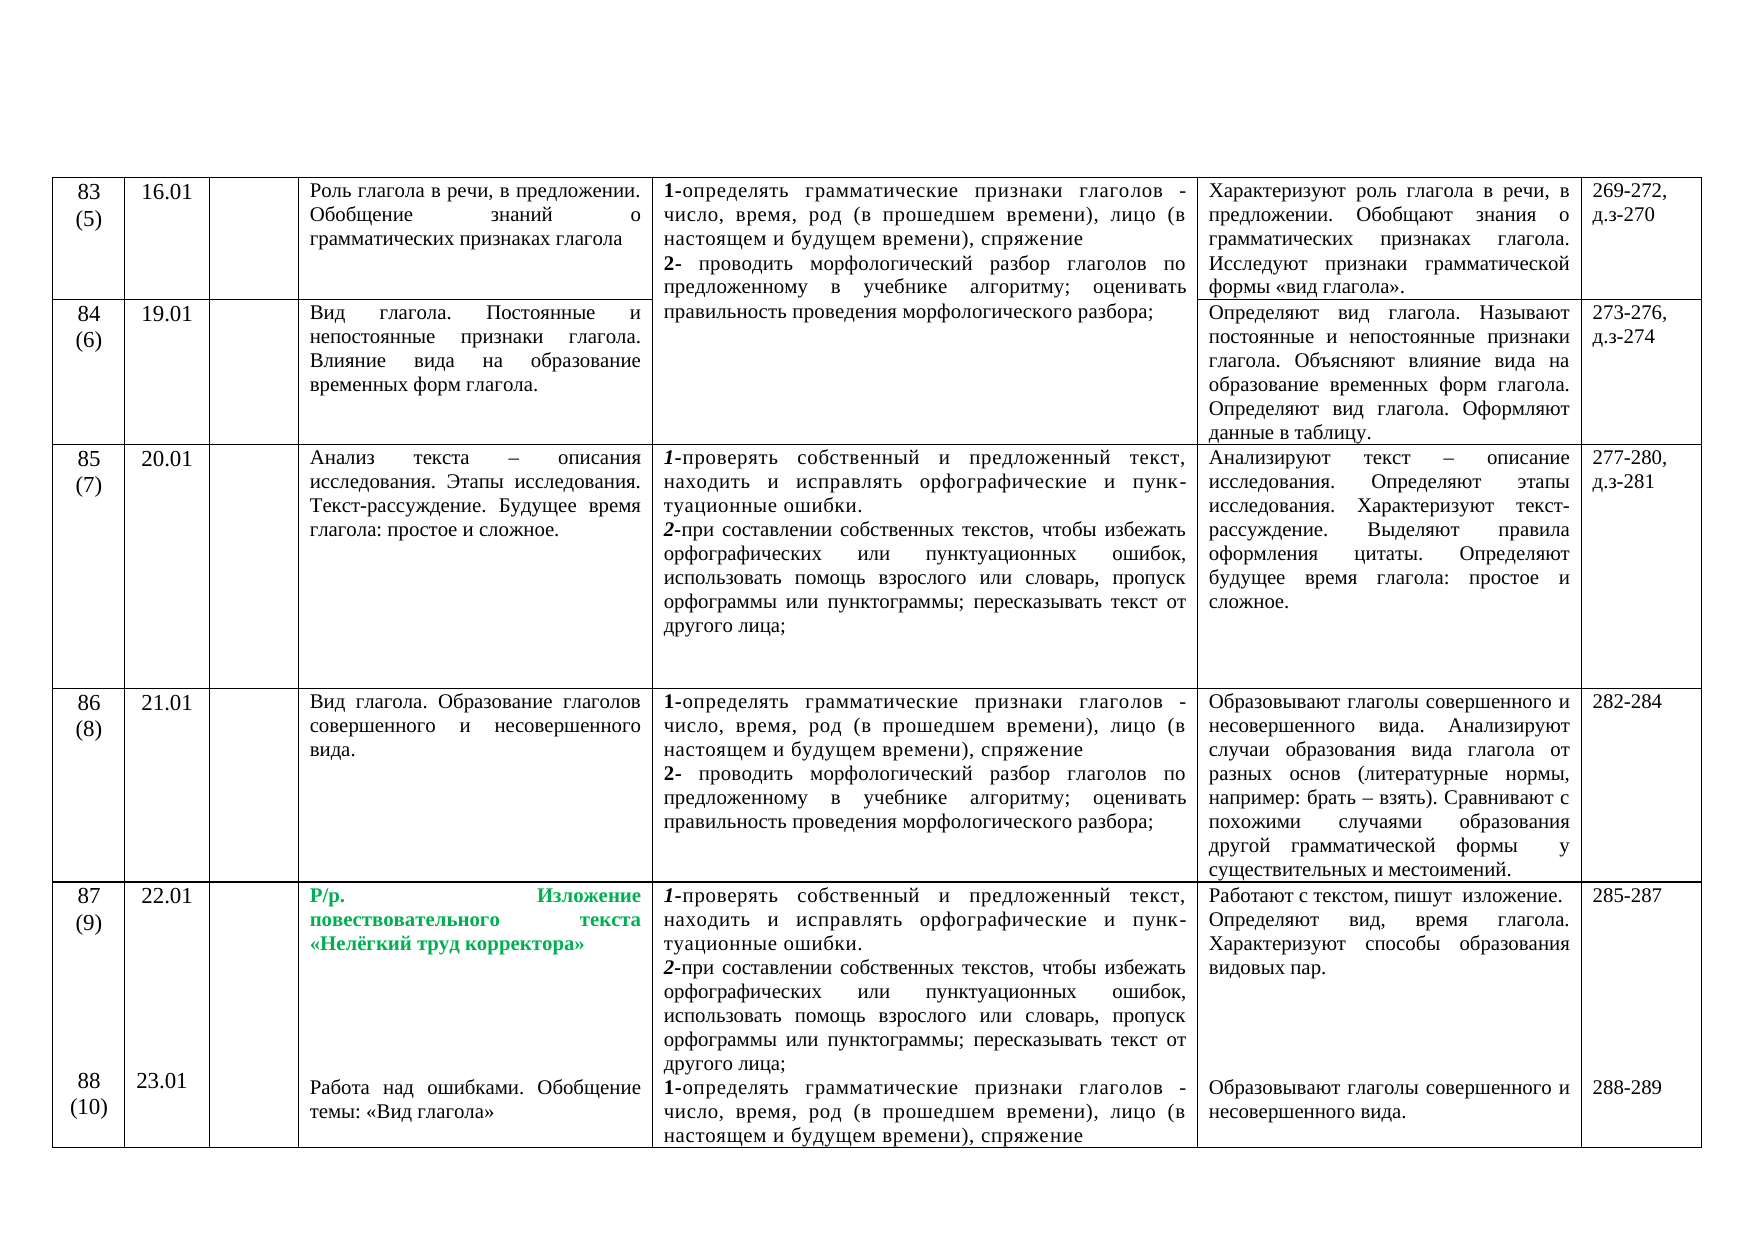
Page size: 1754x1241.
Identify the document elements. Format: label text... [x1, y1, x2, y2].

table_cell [299, 883, 652, 1147]
table_cell 19.01 [125, 300, 209, 444]
table_cell Вид глагола. Постоянные и непостоянные признаки глагола. Влияние вида на образование временных форм глагола. [299, 300, 652, 444]
table_cell 22.01 23.01 [125, 883, 209, 1147]
table_cell Роль глагола в речи, в предложении. Обобщение знаний о грамматических признаках глагола [299, 178, 652, 298]
table_cell 277-280, д.з-281 [1582, 445, 1701, 688]
table_cell 83 (5) [53, 178, 124, 298]
table_cell 84 (6) [53, 300, 124, 444]
table_cell Характеризуют роль глагола в речи, в предложении. Обобщают знания о грамматических признаках глагола. Исследуют признаки грамматической формы «вид глагола». [1198, 178, 1581, 298]
table_cell Анализ текста – описания исследования. Этапы исследования. Текст-рассуждение. Будущее время глагола: простое и сложное. [299, 445, 652, 688]
table_cell Определяют вид глагола. Называют постоянные и непостоянные признаки глагола. Объясняют влияние вида на образование временных форм глагола. Определяют вид глагола. Оформляют данные в таблицу. [1198, 300, 1581, 444]
table_cell [210, 445, 298, 688]
table_cell 87 (9) 88 (10) [53, 883, 124, 1147]
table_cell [1198, 883, 1581, 1147]
table_cell [210, 689, 298, 881]
table_cell 273-276, д.з-274 [1582, 300, 1701, 444]
table_cell 282-284 [1582, 689, 1701, 881]
table_cell Анализируют текст – описание исследования. Определяют этапы исследования. Характеризуют текст-рассуждение. Выделяют правила оформления цитаты. Определяют будущее время глагола: простое и сложное. [1198, 445, 1581, 688]
table_cell 285-287 288-289 [1582, 883, 1701, 1147]
table_cell 86 (8) [53, 689, 124, 881]
table_cell 20.01 [125, 445, 209, 688]
table_cell 1-проверять собственный и предложенный текст, находить и исправлять орфографические и пунктуационные ошибки. 2-при составлении собственных текстов, чтобы избежать орфографических или пунктуационных ошибок, использовать помощь взрослого или словарь, пропуск орфограммы или пунктограммы; пересказывать текст от другого лица; [653, 445, 1197, 688]
table_cell [210, 883, 298, 1147]
table_cell 269-272, д.з-270 [1582, 178, 1701, 298]
table_cell Образовывают глаголы совершенного и несовершенного вида. Анализируют случаи образования вида глагола от разных основ (литературные нормы, например: брать – взять). Сравнивают с похожими случаями образования другой грамматической формы у существительных и местоимений. [1198, 689, 1581, 881]
table_cell Вид глагола. Образование глаголов совершенного и несовершенного вида. [299, 689, 652, 881]
table_cell [210, 300, 298, 444]
table_cell 16.01 [125, 178, 209, 298]
table_cell [210, 178, 298, 298]
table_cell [653, 883, 1197, 1147]
table_cell 21.01 [125, 689, 209, 881]
table_cell 85 (7) [53, 445, 124, 688]
